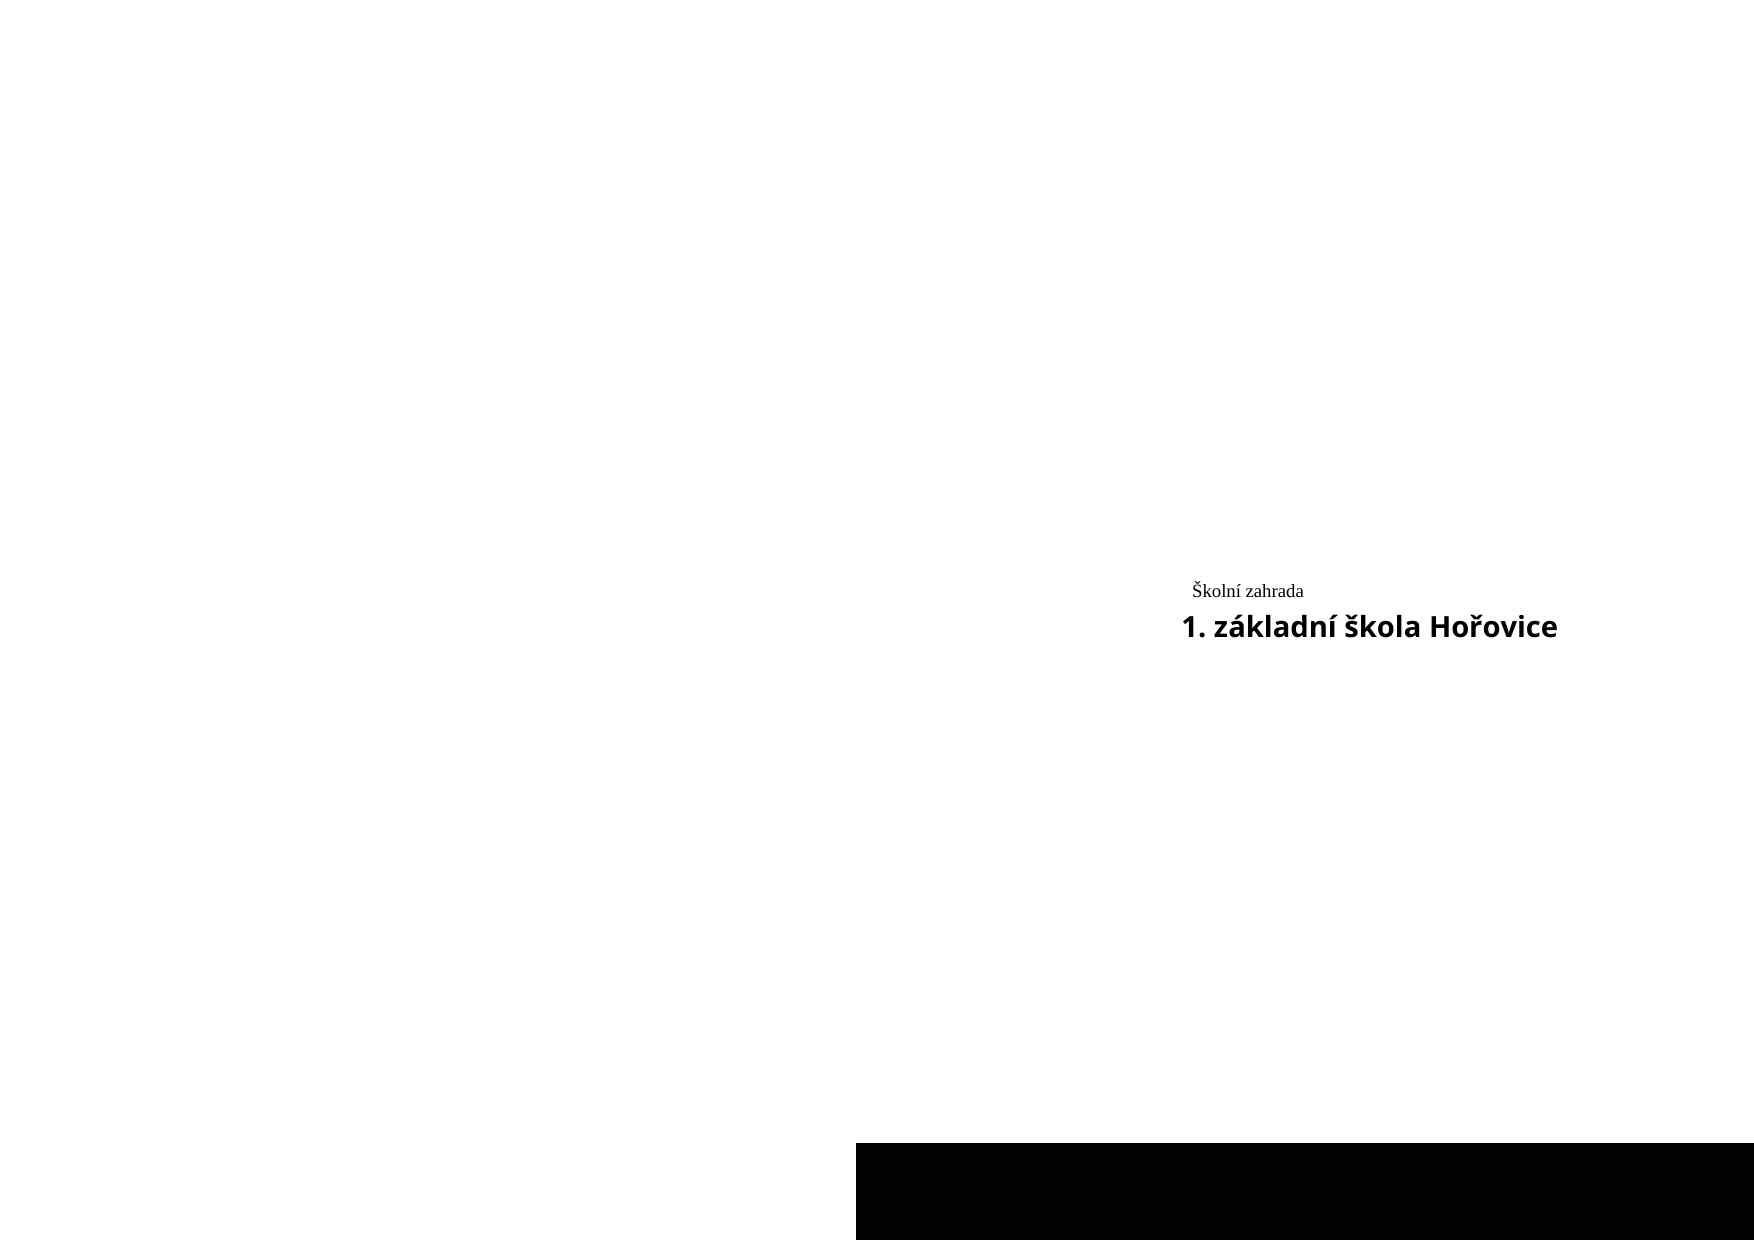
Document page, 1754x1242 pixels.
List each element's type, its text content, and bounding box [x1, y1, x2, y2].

text Školní zahrada [252, 580, 1304, 602]
text 1. základní škola Hořovice [252, 607, 1558, 646]
